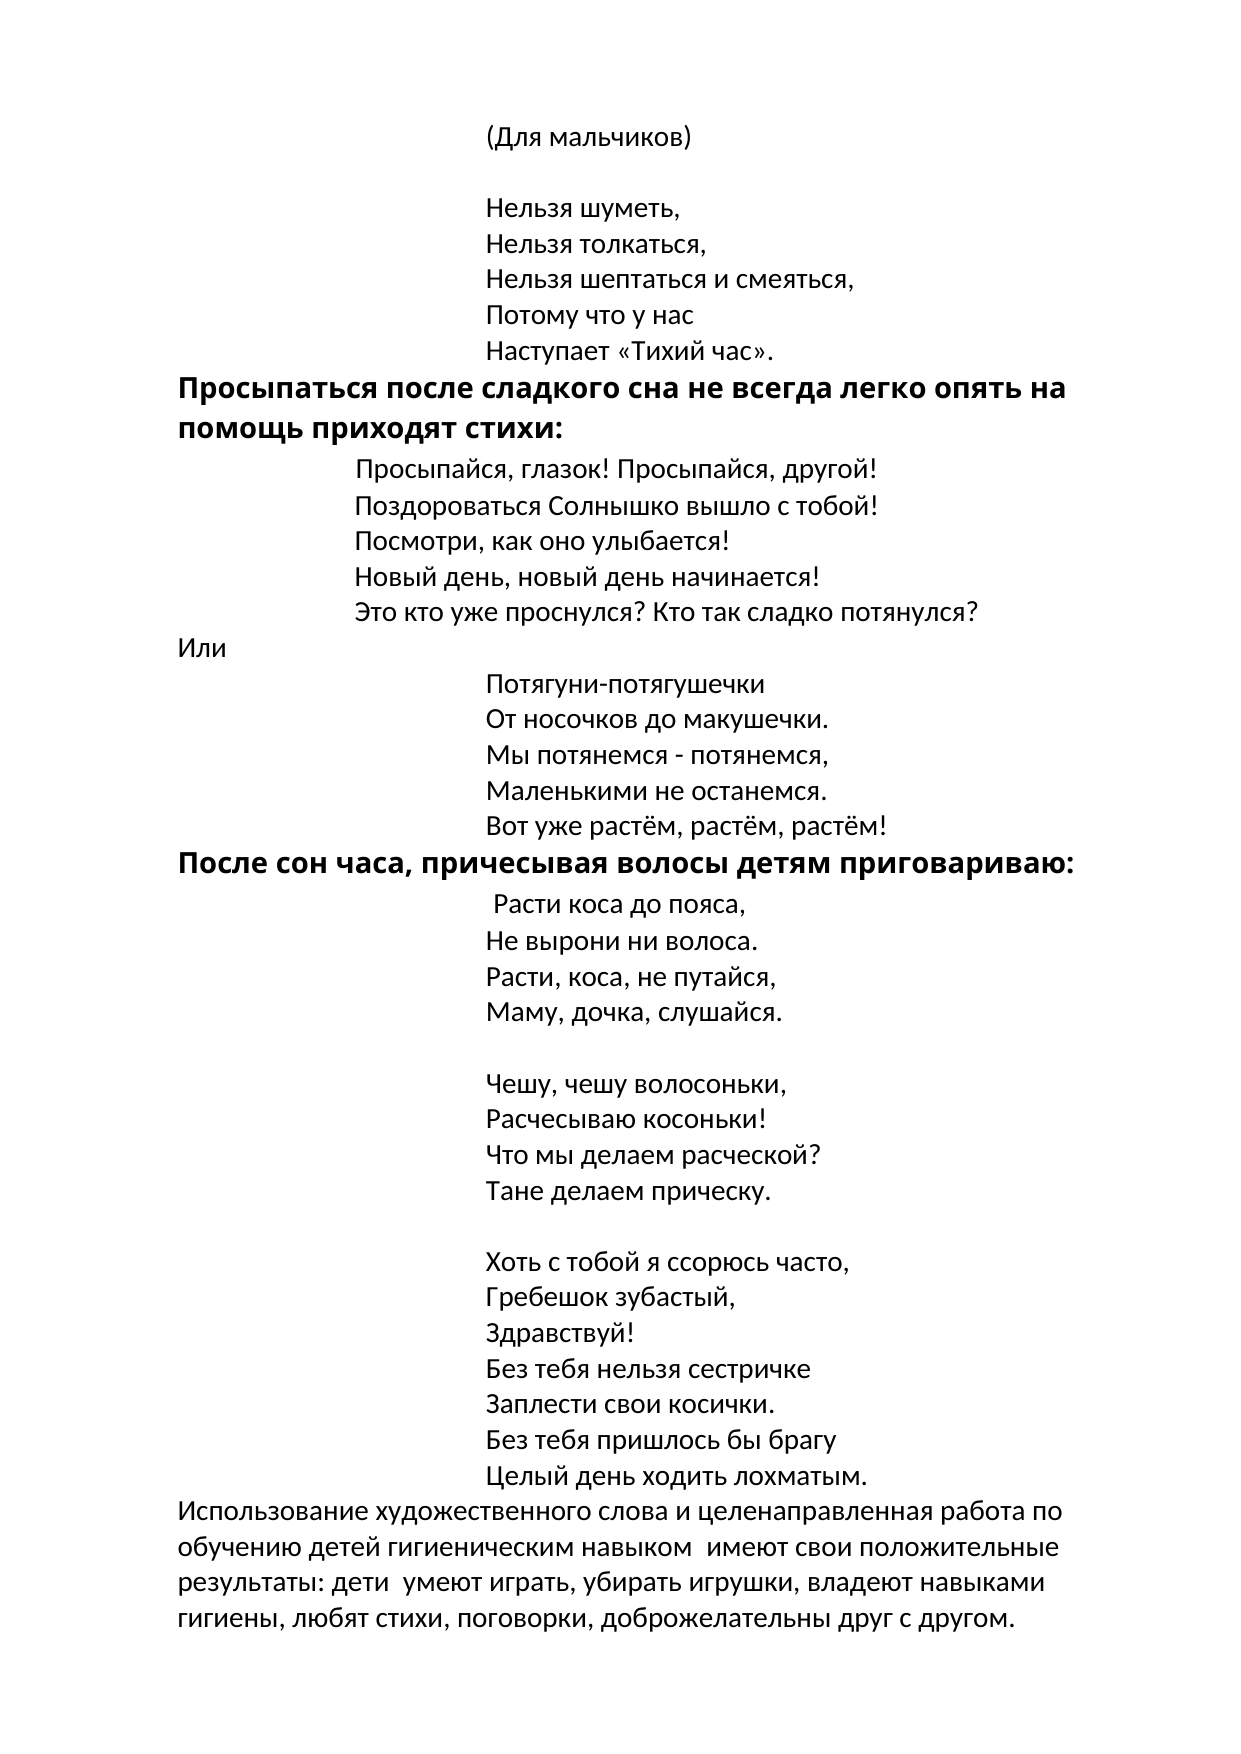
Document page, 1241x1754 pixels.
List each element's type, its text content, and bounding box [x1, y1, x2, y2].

text Вот уже растём, растём, растём! [177, 807, 1152, 843]
text Маленькими не останемся. [177, 772, 1152, 807]
text Нельзя толкаться, [177, 225, 1152, 261]
text Расти коса до пояса, Не вырони ни волоса. Расти, коса, не путайся, Маму, дочка, слушайся. Чешу, чешу волосоньки, Расчесываю косоньки! Что мы делаем расческой? Тане делаем прическу. Хоть с тобой я ссорюсь часто, Гребешок зубастый, Здравствуй! Без тебя нельзя сестричке Заплести свои косички. Без тебя пришлось бы брагу Целый день ходить лохматым. [177, 882, 1152, 1492]
text Это кто уже проснулся? Кто так сладко потянулся? [177, 593, 1152, 629]
text Поздороваться Солнышко вышло с тобой! [177, 487, 1152, 522]
text Просыпаться после сладкого сна не всегда легко опять на помощь приходят стихи: [177, 367, 1152, 447]
text Просыпайся, глазок! Просыпайся, другой! [177, 447, 1152, 487]
text От носочков до макушечки. [177, 700, 1152, 736]
text После сон часа, причесывая волосы детям приговариваю: [177, 843, 1152, 882]
text Потому что у нас [177, 296, 1152, 332]
text Посмотри, как оно улыбается! [177, 522, 1152, 558]
text (Для мальчиков) [177, 118, 1152, 154]
text Или [177, 629, 1152, 665]
text Нельзя шуметь, [177, 189, 1152, 225]
text Наступает «Тихий час». [177, 332, 1152, 367]
text Потягуни-потягушечки [177, 665, 1152, 700]
text Нельзя шептаться и смеяться, [177, 261, 1152, 296]
text Новый день, новый день начинается! [177, 558, 1152, 593]
text Мы потянемся - потянемся, [177, 736, 1152, 772]
text Использование художественного слова и целенаправленная работа по обучению детей гигиеническим навыком имеют свои положительные результаты: дети умеют играть, убирать игрушки, владеют навыками гигиены, любят стихи, поговорки, доброжелательны друг с другом. [177, 1492, 1152, 1635]
